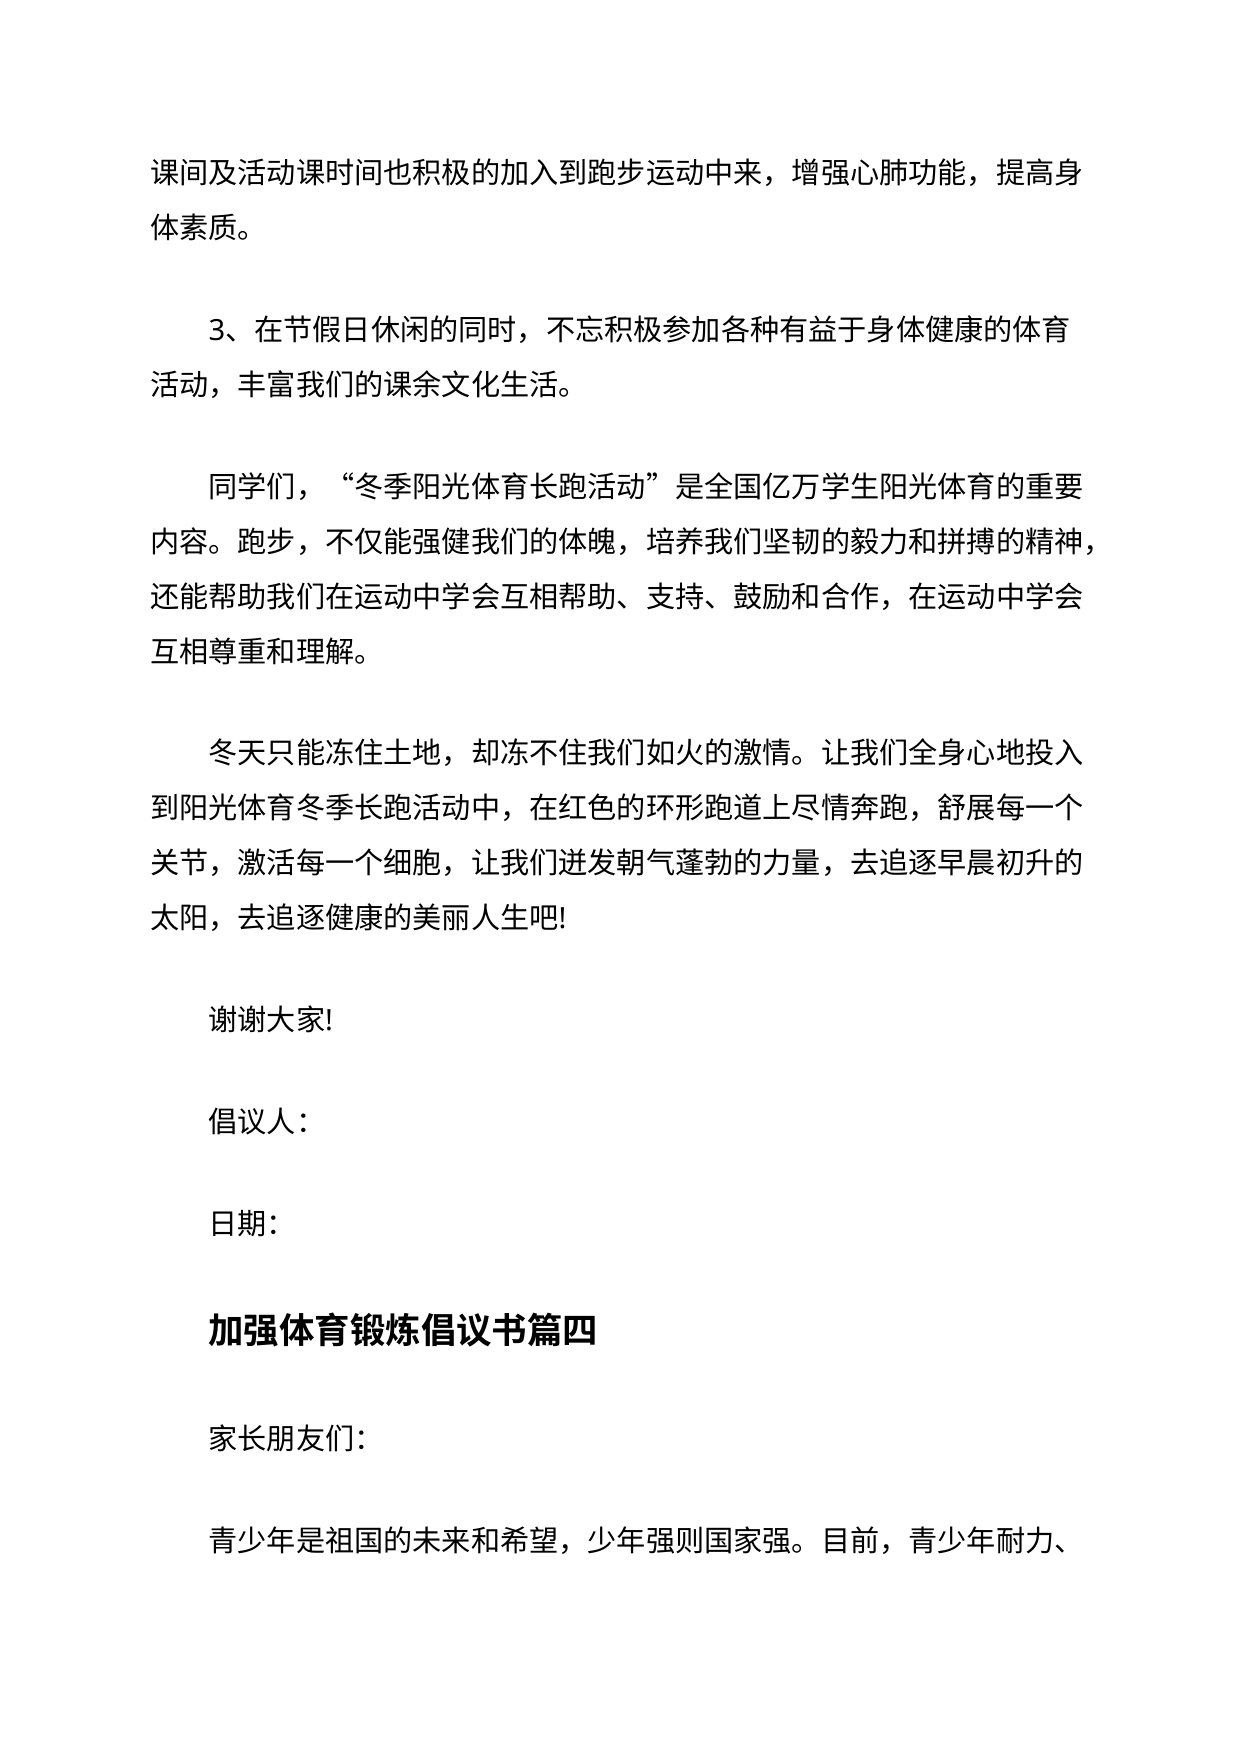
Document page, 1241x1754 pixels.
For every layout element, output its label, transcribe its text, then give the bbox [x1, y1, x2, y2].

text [150, 1517, 1090, 1559]
text 同学们，“冬季阳光体育长跑活动”是全国亿万学生阳光体育的重要内容。跑步，不仅能强健我们的体魄，培养我们坚韧的毅力和拼搏的精神，还能帮助我们在运动中学会互相帮助、支持、鼓励和合作，在运动中学会互相尊重和理解。 [150, 463, 1090, 670]
text 3、在节假日休闲的同时，不忘积极参加各种有益于身体健康的体育活动，丰富我们的课余文化生活。 [150, 307, 1090, 404]
text 倡议人： [150, 1098, 1090, 1141]
text 日期： [150, 1200, 1090, 1243]
text 加强体育锻炼倡议书篇四 [150, 1302, 1090, 1353]
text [150, 150, 1090, 247]
text 谢谢大家! [150, 997, 1090, 1039]
text 家长朋友们： [150, 1416, 1090, 1458]
text 冬天只能冻住土地，却冻不住我们如火的激情。让我们全身心地投入到阳光体育冬季长跑活动中，在红色的环形跑道上尽情奔跑，舒展每一个关节，激活每一个细胞，让我们迸发朝气蓬勃的力量，去追逐早晨初升的太阳，去追逐健康的美丽人生吧! [150, 730, 1090, 937]
